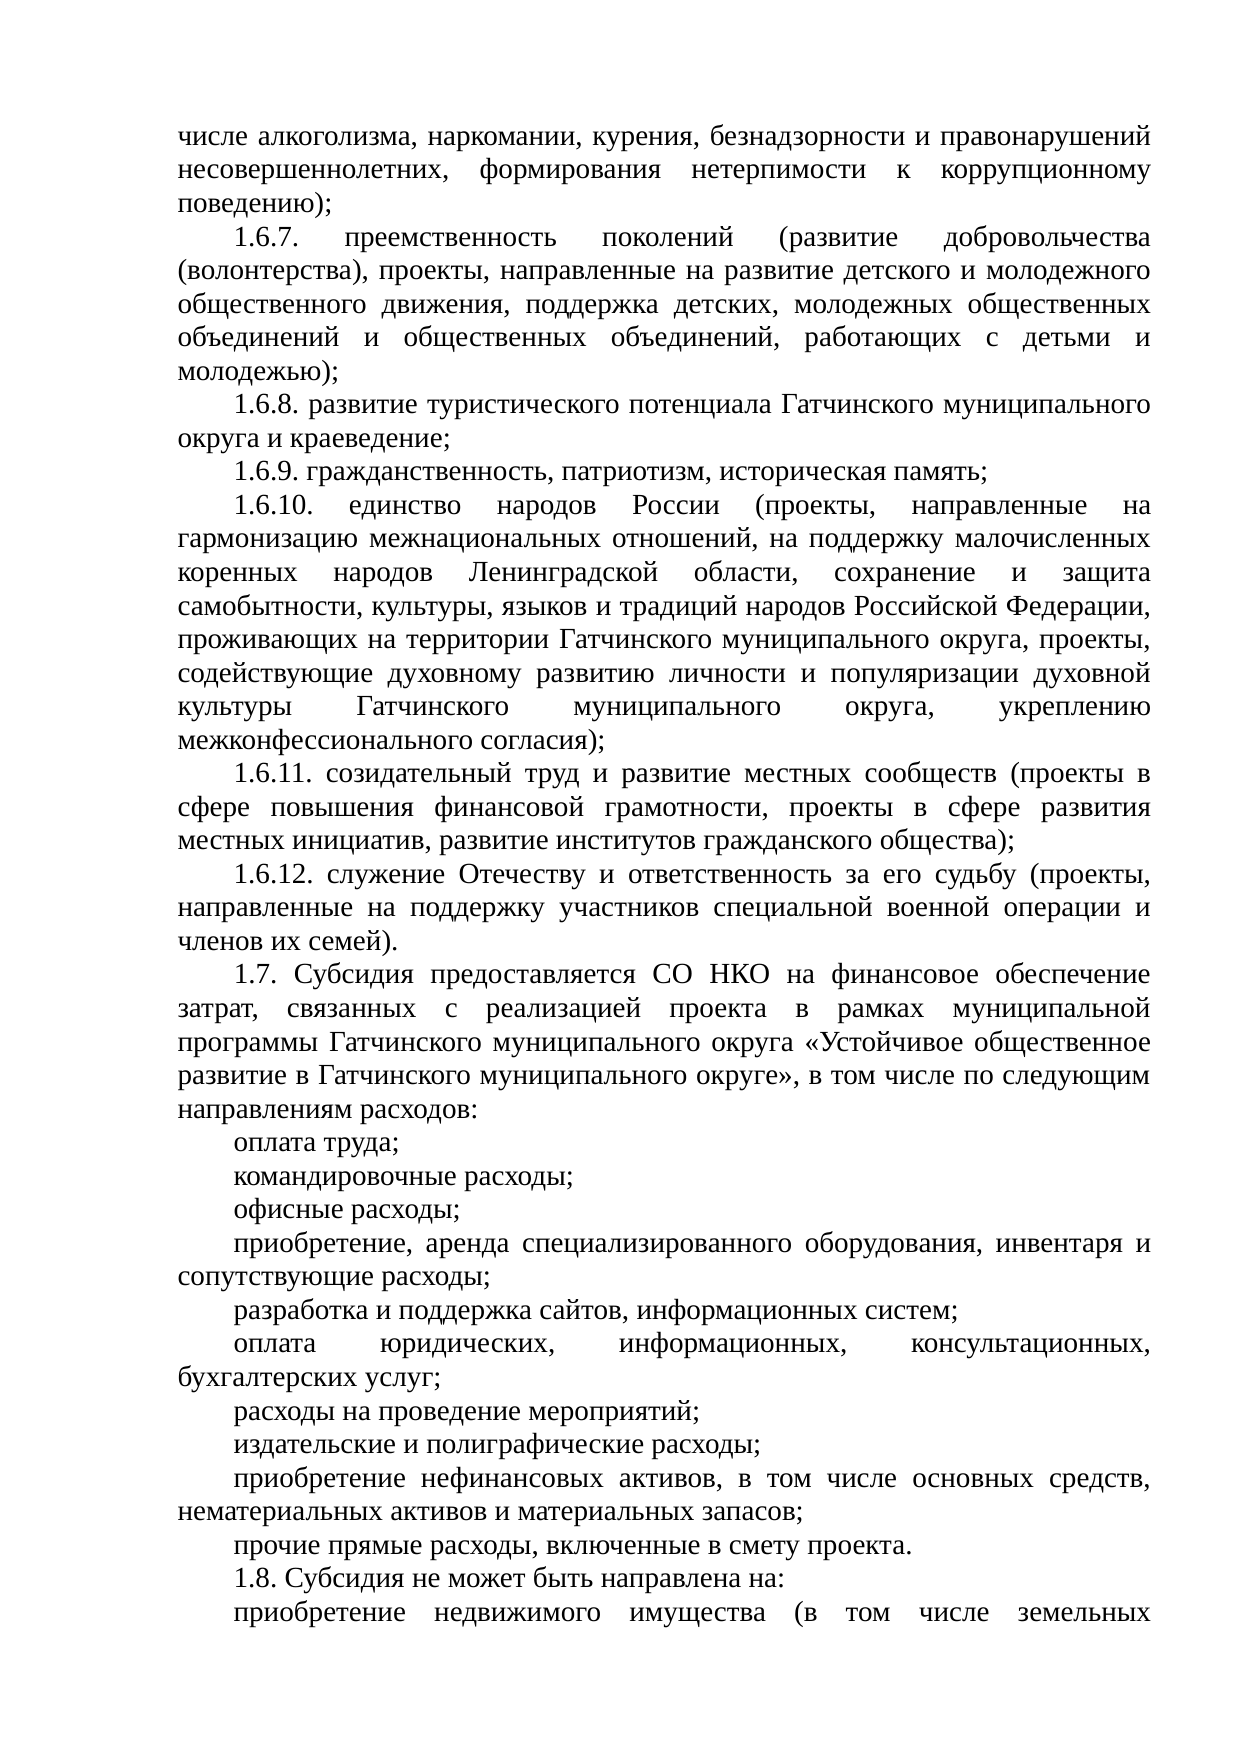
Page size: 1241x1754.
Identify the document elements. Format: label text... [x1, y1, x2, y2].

text приобретение, аренда специализированного оборудования, инвентаря и сопутствующие расходы; [177, 1225, 1152, 1292]
text 1.7. Субсидия предоставляется СО НКО на финансовое обеспечение затрат, связанных с реализацией проекта в рамках муниципальной программы Гатчинского муниципального округа «Устойчивое общественное развитие в Гатчинского муниципального округе», в том числе по следующим направлениям расходов: [177, 957, 1152, 1124]
text разработка и поддержка сайтов, информационных систем; [177, 1292, 1152, 1326]
text 1.6.12. служение Отечеству и ответственность за его судьбу (проекты, направленные на поддержку участников специальной военной операции и членов их семей). [177, 856, 1152, 957]
text оплата юридических, информационных, консультационных, бухгалтерских услуг; [177, 1326, 1152, 1393]
text 1.6.8. развитие туристического потенциала Гатчинского муниципального округа и краеведение; [177, 386, 1152, 453]
text офисные расходы; [177, 1191, 1152, 1225]
text расходы на проведение мероприятий; [177, 1393, 1152, 1426]
text 1.6.10. единство народов России (проекты, направленные на гармонизацию межнациональных отношений, на поддержку малочисленных коренных народов Ленинградской области, сохранение и защита самобытности, культуры, языков и традиций народов Российской Федерации, проживающих на территории Гатчинского муниципального округа, проекты, содействующие духовному развитию личности и популяризации духовной культуры Гатчинского муниципального округа, укреплению межконфессионального согласия); [177, 487, 1152, 755]
text 1.6.7. преемственность поколений (развитие добровольчества (волонтерства), проекты, направленные на развитие детского и молодежного общественного движения, поддержка детских, молодежных общественных объединений и общественных объединений, работающих с детьми и молодежью); [177, 219, 1152, 386]
text приобретение нефинансовых активов, в том числе основных средств, нематериальных активов и материальных запасов; [177, 1460, 1152, 1527]
text издательские и полиграфические расходы; [177, 1426, 1152, 1460]
text 1.8. Субсидия не может быть направлена на: [177, 1560, 1152, 1594]
text командировочные расходы; [177, 1158, 1152, 1191]
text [177, 1594, 1152, 1627]
text 1.6.11. созидательный труд и развитие местных сообществ (проекты в сфере повышения финансовой грамотности, проекты в сфере развития местных инициатив, развитие институтов гражданского общества); [177, 755, 1152, 856]
text оплата труда; [177, 1124, 1152, 1158]
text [177, 118, 1152, 219]
text прочие прямые расходы, включенные в смету проекта. [177, 1527, 1152, 1560]
text 1.6.9. гражданственность, патриотизм, историческая память; [177, 453, 1152, 487]
